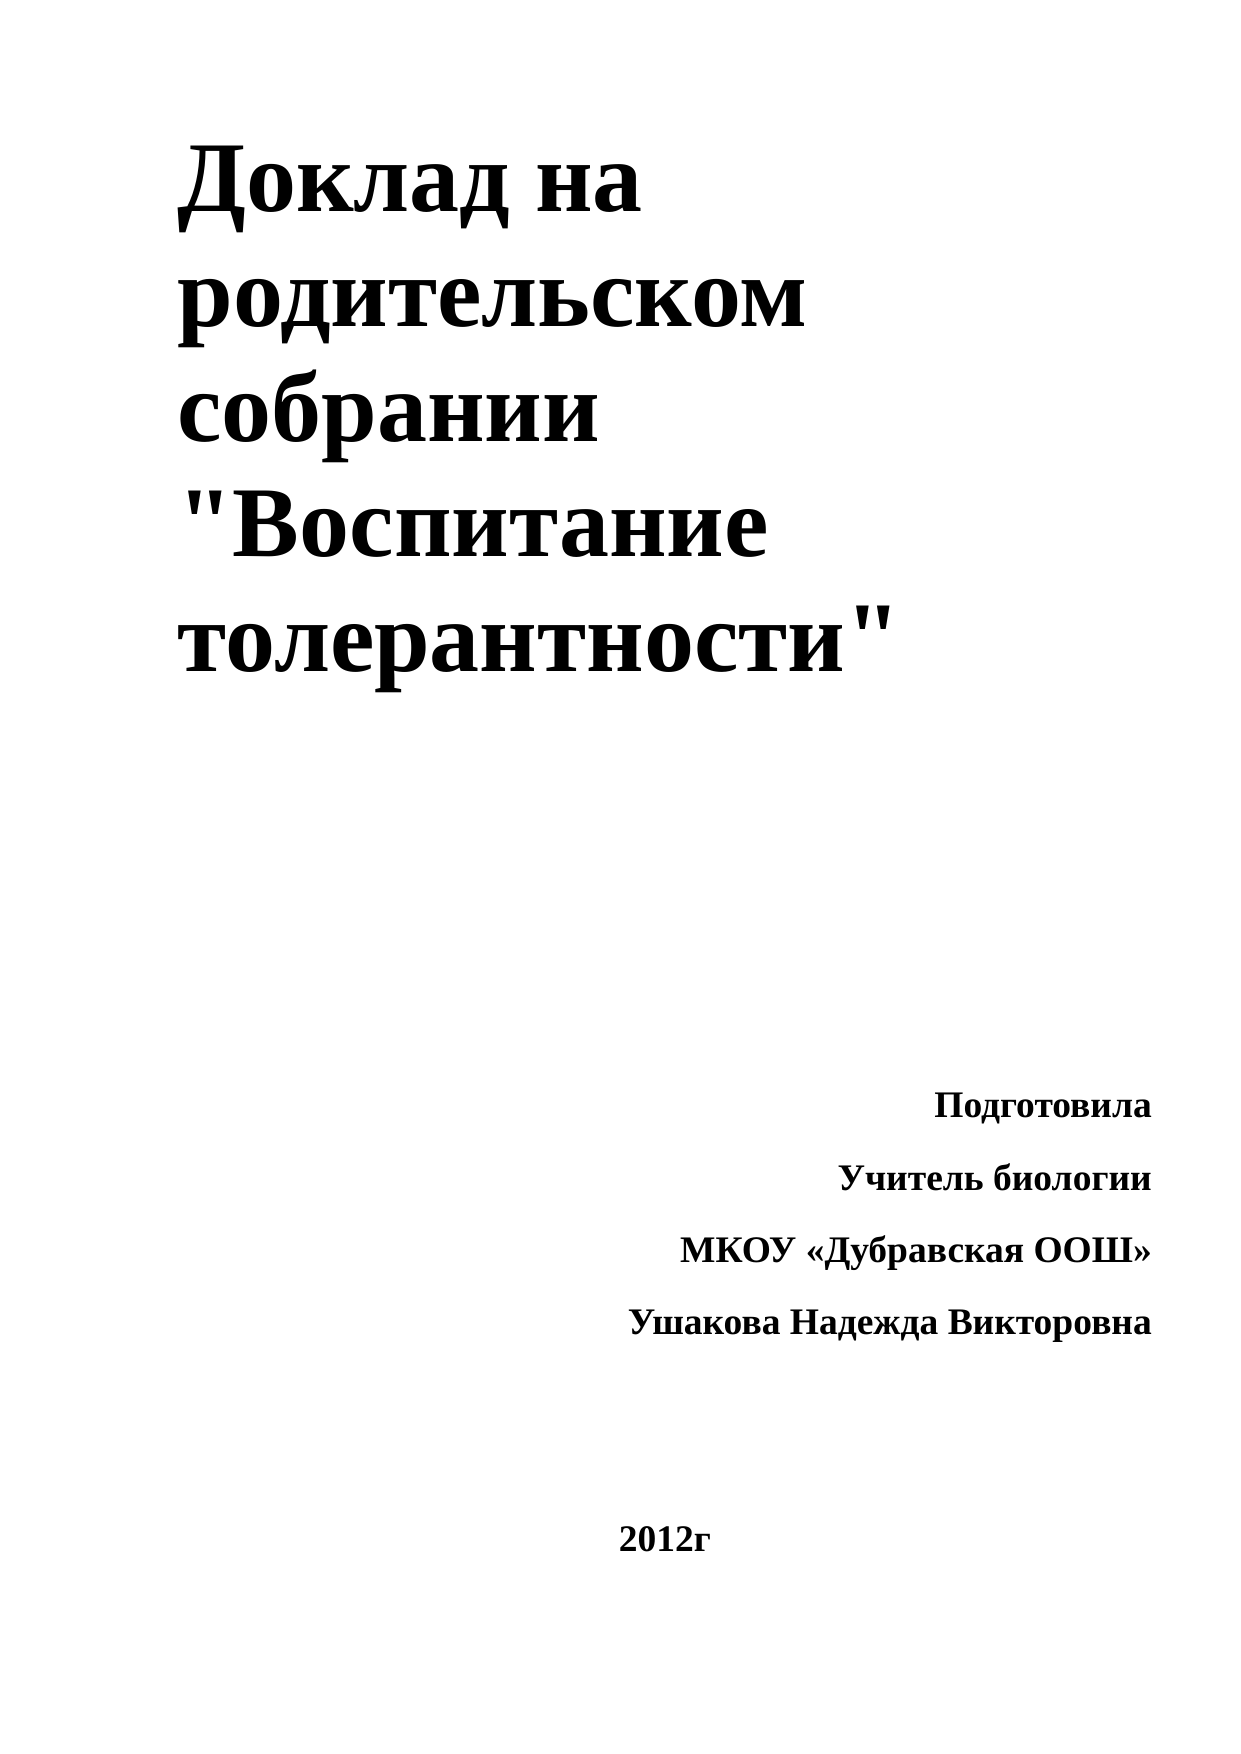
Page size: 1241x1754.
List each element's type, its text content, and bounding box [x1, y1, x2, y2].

text Учитель биологии [177, 1155, 1152, 1198]
text Ушакова Надежда Викторовна [177, 1300, 1152, 1343]
text Доклад на родительском собрании "Воспитание толерантности" [177, 118, 1152, 693]
text 2012г [177, 1517, 1152, 1560]
text Подготовила [177, 1083, 1152, 1126]
text МКОУ «Дубравская ООШ» [177, 1227, 1152, 1271]
